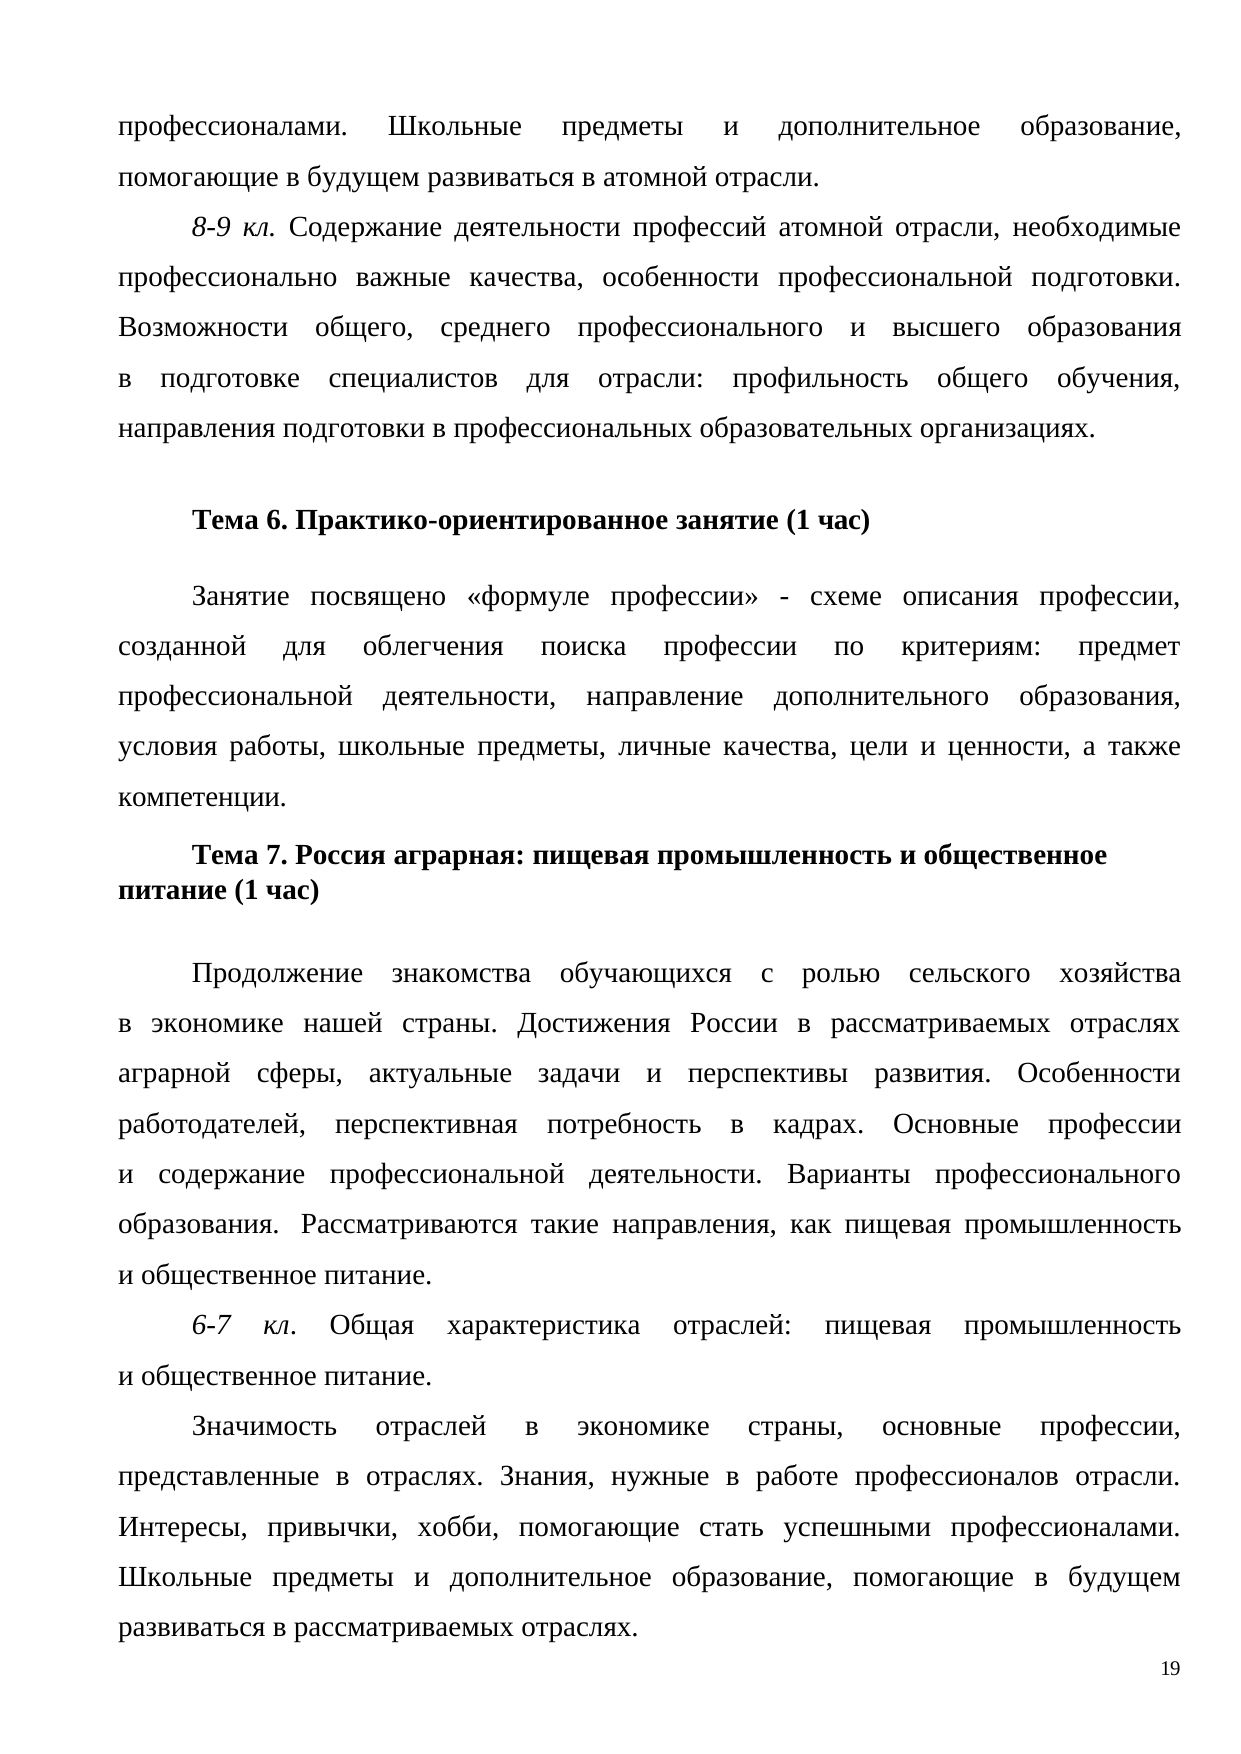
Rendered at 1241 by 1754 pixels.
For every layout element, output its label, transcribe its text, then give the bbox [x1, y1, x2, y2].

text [118, 108, 1182, 192]
text Занятие посвящено «формуле профессии» - схеме описания профессии, созданной для облегчения поиска профессии по критериям: предмет профессиональной деятельности, направление дополнительного образования, условия работы, школьные предметы, личные качества, цели и ценности, а также компетенции. [118, 578, 1182, 812]
text 6-7 кл. Общая характеристика отраслей: пищевая промышленность и общественное питание. [118, 1307, 1181, 1391]
text 8-9 кл. Содержание деятельности профессий атомной отрасли, необходимые профессионально важные качества, особенности профессиональной подготовки. Возможности общего, среднего профессионального и высшего образования в подготовке специалистов для отрасли: профильность общего обучения, направления подготовки в профессиональных образовательных организациях. [118, 209, 1182, 444]
text Продолжение знакомства обучающихся с ролью сельского хозяйства в экономике нашей страны. Достижения России в рассматриваемых отраслях аграрной сферы, актуальные задачи и перспективы развития. Особенности работодателей, перспективная потребность в кадрах. Основные профессии и содержание профессиональной деятельности. Варианты профессионального образования. Рассматриваются такие направления, как пищевая промышленность и общественное питание. [118, 955, 1182, 1290]
text Значимость отраслей в экономике страны, основные профессии, представленные в отраслях. Знания, нужные в работе профессионалов отрасли. Интересы, привычки, хобби, помогающие стать успешными профессионалами. Школьные предметы и дополнительное образование, помогающие в будущем развиваться в рассматриваемых отраслях. [118, 1408, 1182, 1643]
subtitle Тема 6. Практико-ориентированное занятие (1 час) [192, 502, 1196, 536]
subtitle Тема 7. Россия аграрная: пищевая промышленность и общественное питание (1 час) [118, 837, 1196, 906]
